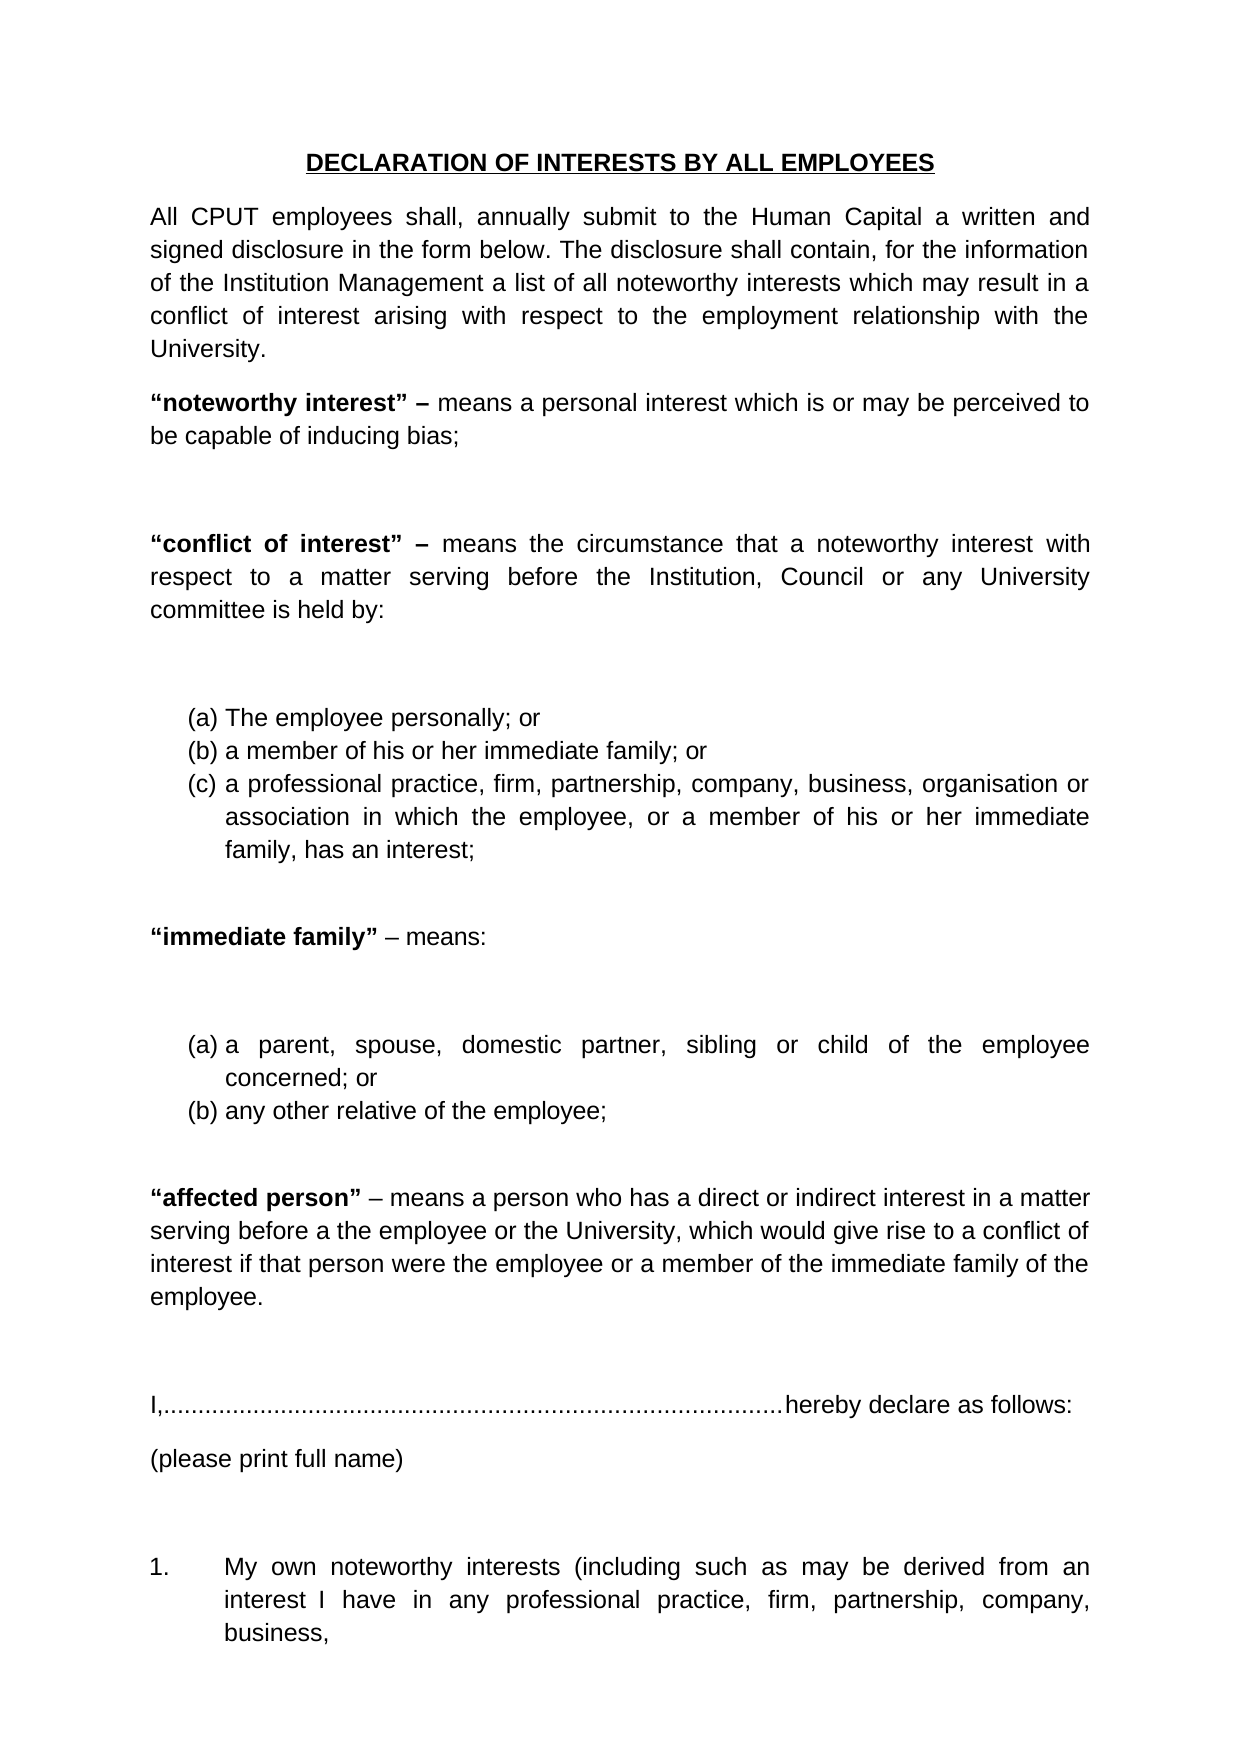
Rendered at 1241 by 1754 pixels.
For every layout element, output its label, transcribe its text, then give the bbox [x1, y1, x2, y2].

list The employee personally; or [187, 703, 1103, 731]
list a member of his or her immediate family; or [187, 736, 1103, 764]
list a professional practice, firm, partnership, company, business, organisation or association in which the employee, or a member of his or her immediate family, has an interest; [187, 769, 1090, 864]
list My own noteworthy interests (including such as may be derived from an interest I have in any professional practice, firm, partnership, company, business, [149, 1552, 1090, 1647]
text “immediate family” – means: [150, 922, 1103, 951]
text DECLARATION OF INTERESTS BY ALL EMPLOYEES [305, 148, 936, 177]
text “conflict of interest” – means the circumstance that a noteworthy interest with respect to a matter serving before the Institution, Council or any University committee is held by: [150, 529, 1091, 623]
text I, hereby declare as follows: [150, 1390, 1103, 1419]
text “affected person” – means a person who has a direct or indirect interest in a matter serving before a the employee or the University, which would give rise to a conflict of interest if that person were the employee or a member of the immediate family of the employee. [150, 1183, 1091, 1311]
text “noteworthy interest” – means a personal interest which is or may be perceived to be capable of inducing bias; [150, 388, 1090, 450]
list a parent, spouse, domestic partner, sibling or child of the employee concerned; or [187, 1030, 1090, 1092]
text All CPUT employees shall, annually submit to the Human Capital a written and signed disclosure in the form below. The disclosure shall contain, for the information of the Institution Management a list of all noteworthy interests which may result in a conflict of interest arising with respect to the employment relationship with the University. [150, 202, 1090, 363]
text (please print full name) [150, 1444, 1103, 1473]
list any other relative of the employee; [187, 1096, 1103, 1125]
